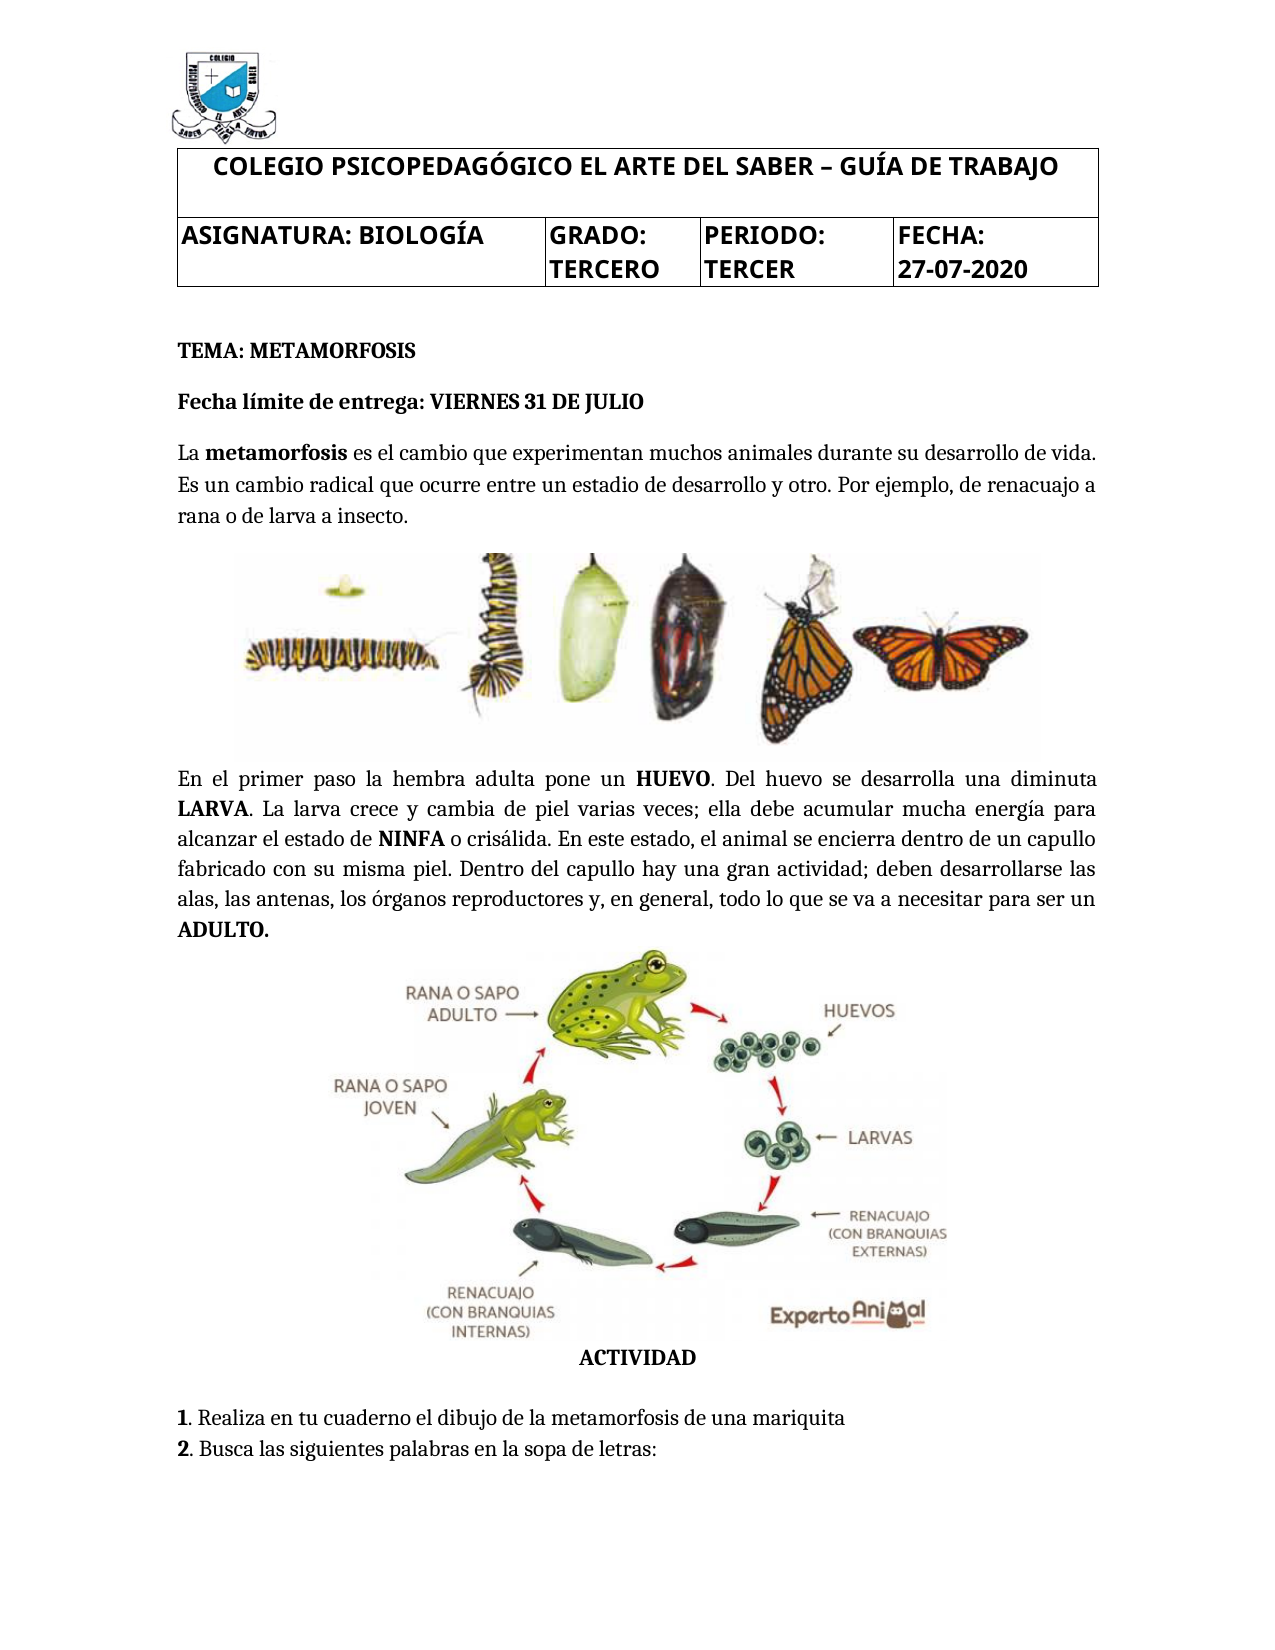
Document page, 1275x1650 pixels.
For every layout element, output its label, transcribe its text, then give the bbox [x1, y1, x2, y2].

table_header COLEGIO PSICOPEDAGÓGICO EL ARTE DEL SABER – GUÍA DE TRABAJO [178, 149, 1098, 217]
picture [327, 946, 948, 1341]
text ACTIVIDAD [177, 1345, 1098, 1371]
table_cell FECHA: 27-07-2020 [894, 218, 1098, 286]
picture [166, 47, 281, 146]
table_cell GRADO: TERCERO [546, 218, 700, 286]
table_cell PERIODO: TERCER [701, 218, 893, 286]
text La metamorfosis es el cambio que experimentan muchos animales durante su desarrollo de vida. Es un cambio radical que ocurre entre un estadio de desarrollo y otro. Por ejemplo, de renacuajo a rana o de larva a insecto. [177, 440, 1098, 529]
text Fecha límite de entrega: VIERNES 31 DE JULIO [177, 389, 1098, 415]
text 1. Realiza en tu cuaderno el dibujo de la metamorfosis de una mariquita [177, 1405, 1098, 1431]
table_cell ASIGNATURA: BIOLOGÍA [178, 218, 545, 286]
text TEMA: METAMORFOSIS [177, 338, 1098, 364]
text 2. Busca las siguientes palabras en la sopa de letras: [177, 1435, 1098, 1462]
text En el primer paso la hembra adulta pone un HUEVO. Del huevo se desarrolla una diminuta LARVA. La larva crece y cambia de piel varias veces; ella debe acumular mucha energía para alcanzar el estado de NINFA o crisálida. En este estado, el animal se encierra dentro de un capullo fabricado con su misma piel. Dentro del capullo hay una gran actividad; deben desarrollarse las alas, las antenas, los órganos reproductores y, en general, todo lo que se va a necesitar para ser un ADULTO. [177, 765, 1098, 943]
